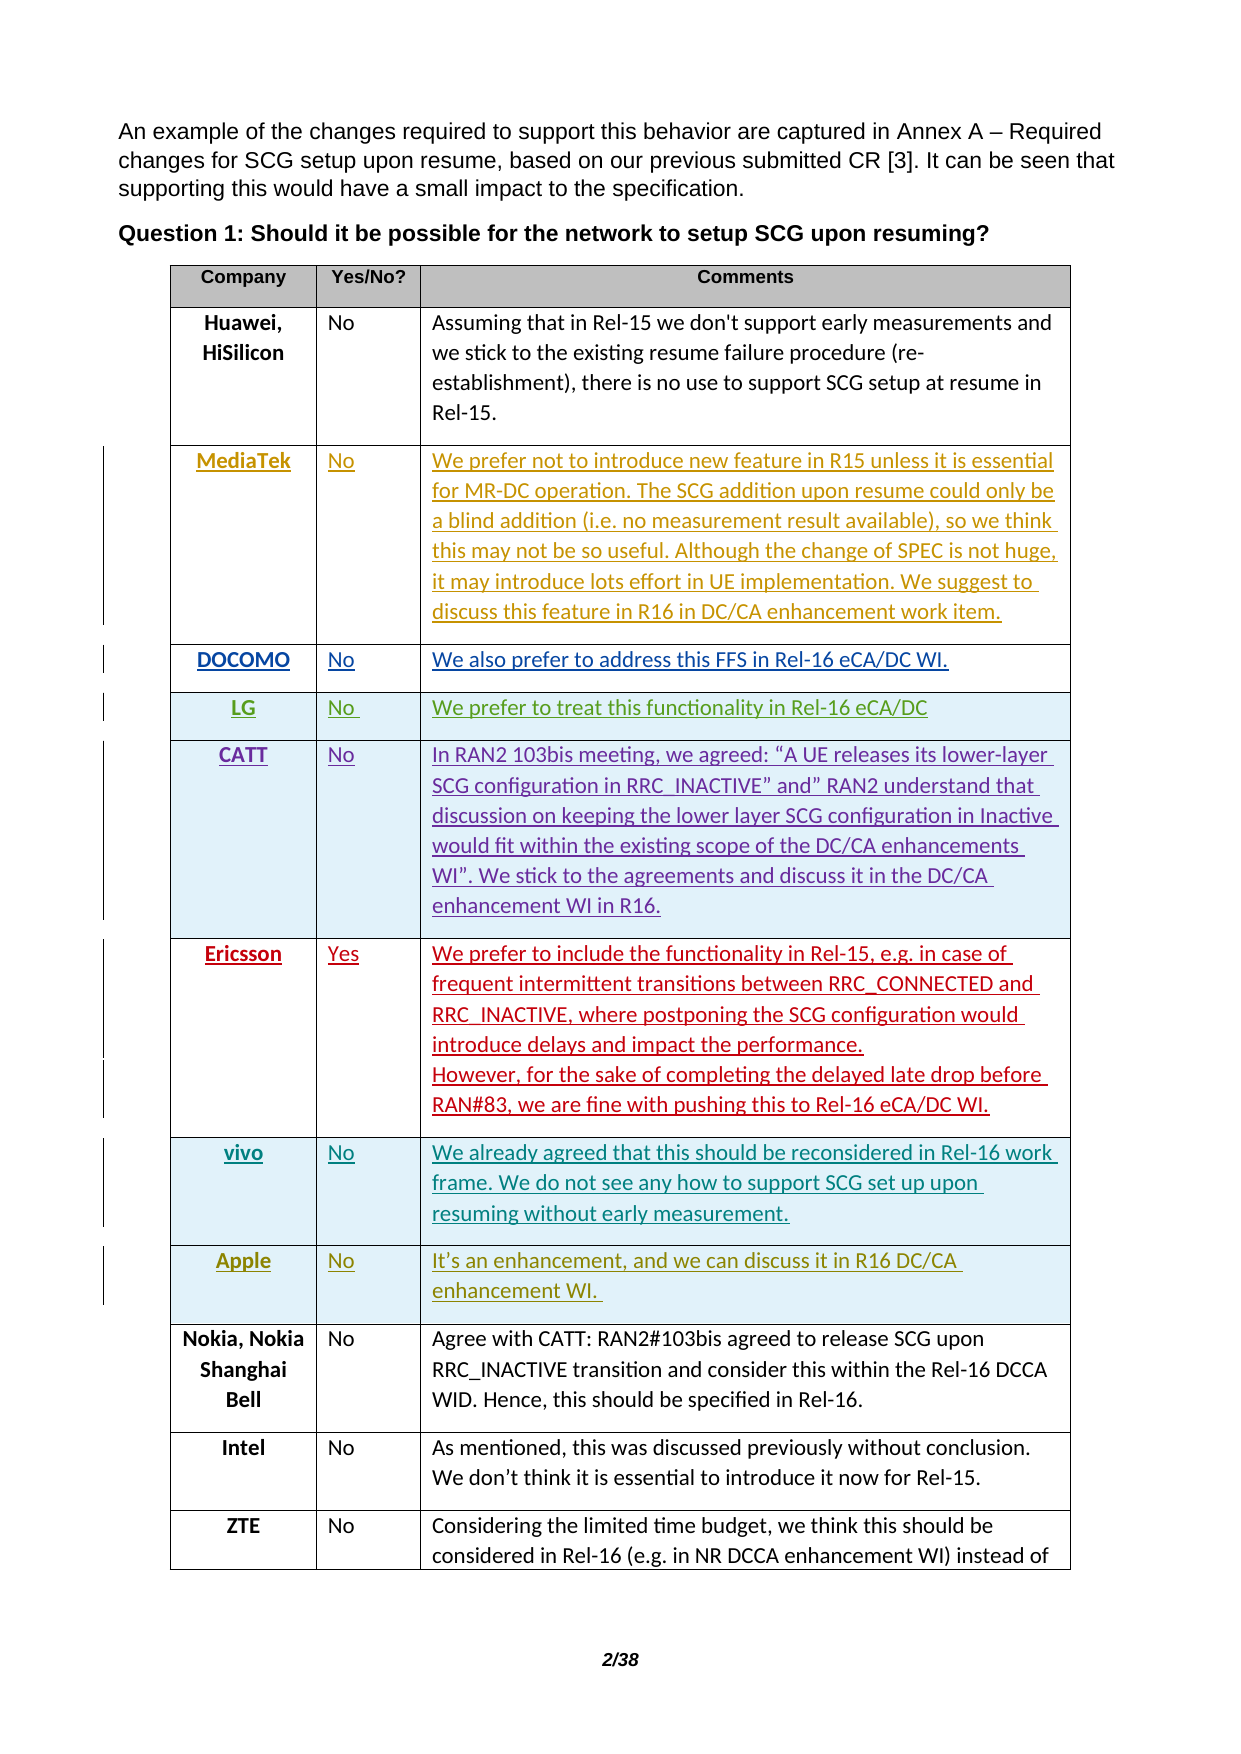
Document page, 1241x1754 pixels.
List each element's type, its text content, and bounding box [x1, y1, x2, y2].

table_cell [421, 645, 1070, 692]
table_cell ZTE [171, 1511, 316, 1569]
table_cell Agree with CATT: RAN2#103bis agreed to release SCG upon RRC_INACTIVE transition and consider this within the Rel-16 DCCA WID. Hence, this should be specified in Rel-16. [421, 1325, 1070, 1432]
table_cell No [317, 1325, 420, 1432]
table_cell [171, 645, 316, 692]
table_cell No [317, 1511, 420, 1569]
table_cell [317, 446, 420, 644]
table_header Comments [421, 266, 1070, 307]
table_cell Intel [171, 1433, 316, 1510]
table_cell [171, 939, 316, 1137]
table_header Yes/No? [317, 266, 420, 307]
table_header Company [171, 266, 316, 307]
text An example of the changes required to support this behavior are captured in Annex A , based on our previous submitted CR [3]. It can be seen that supporting this would have a small impact to the specification. [118, 118, 1122, 201]
table_cell [171, 446, 316, 644]
table_cell No [317, 1433, 420, 1510]
table_cell Huawei, HiSilicon [171, 308, 316, 445]
table_cell As mentioned, this was discussed previously without conclusion. We don’t think it is essential to introduce it now for Rel-15. [421, 1433, 1070, 1510]
table_cell Assuming that in Rel-15 we don't support early measurements and we stick to the existing resume failure procedure (re-establishment), there is no use to support SCG setup at resume in Rel-15. [421, 308, 1070, 445]
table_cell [421, 1511, 1070, 1569]
table_cell [317, 939, 420, 1137]
text Question 1: Should it be possible for the network to setup SCG upon resuming? [118, 220, 1122, 246]
table_cell [421, 939, 1070, 1137]
table_cell [317, 645, 420, 692]
table_cell No [317, 308, 420, 445]
table_cell [421, 446, 1070, 644]
table_cell Nokia, Nokia Shanghai Bell [171, 1325, 316, 1432]
